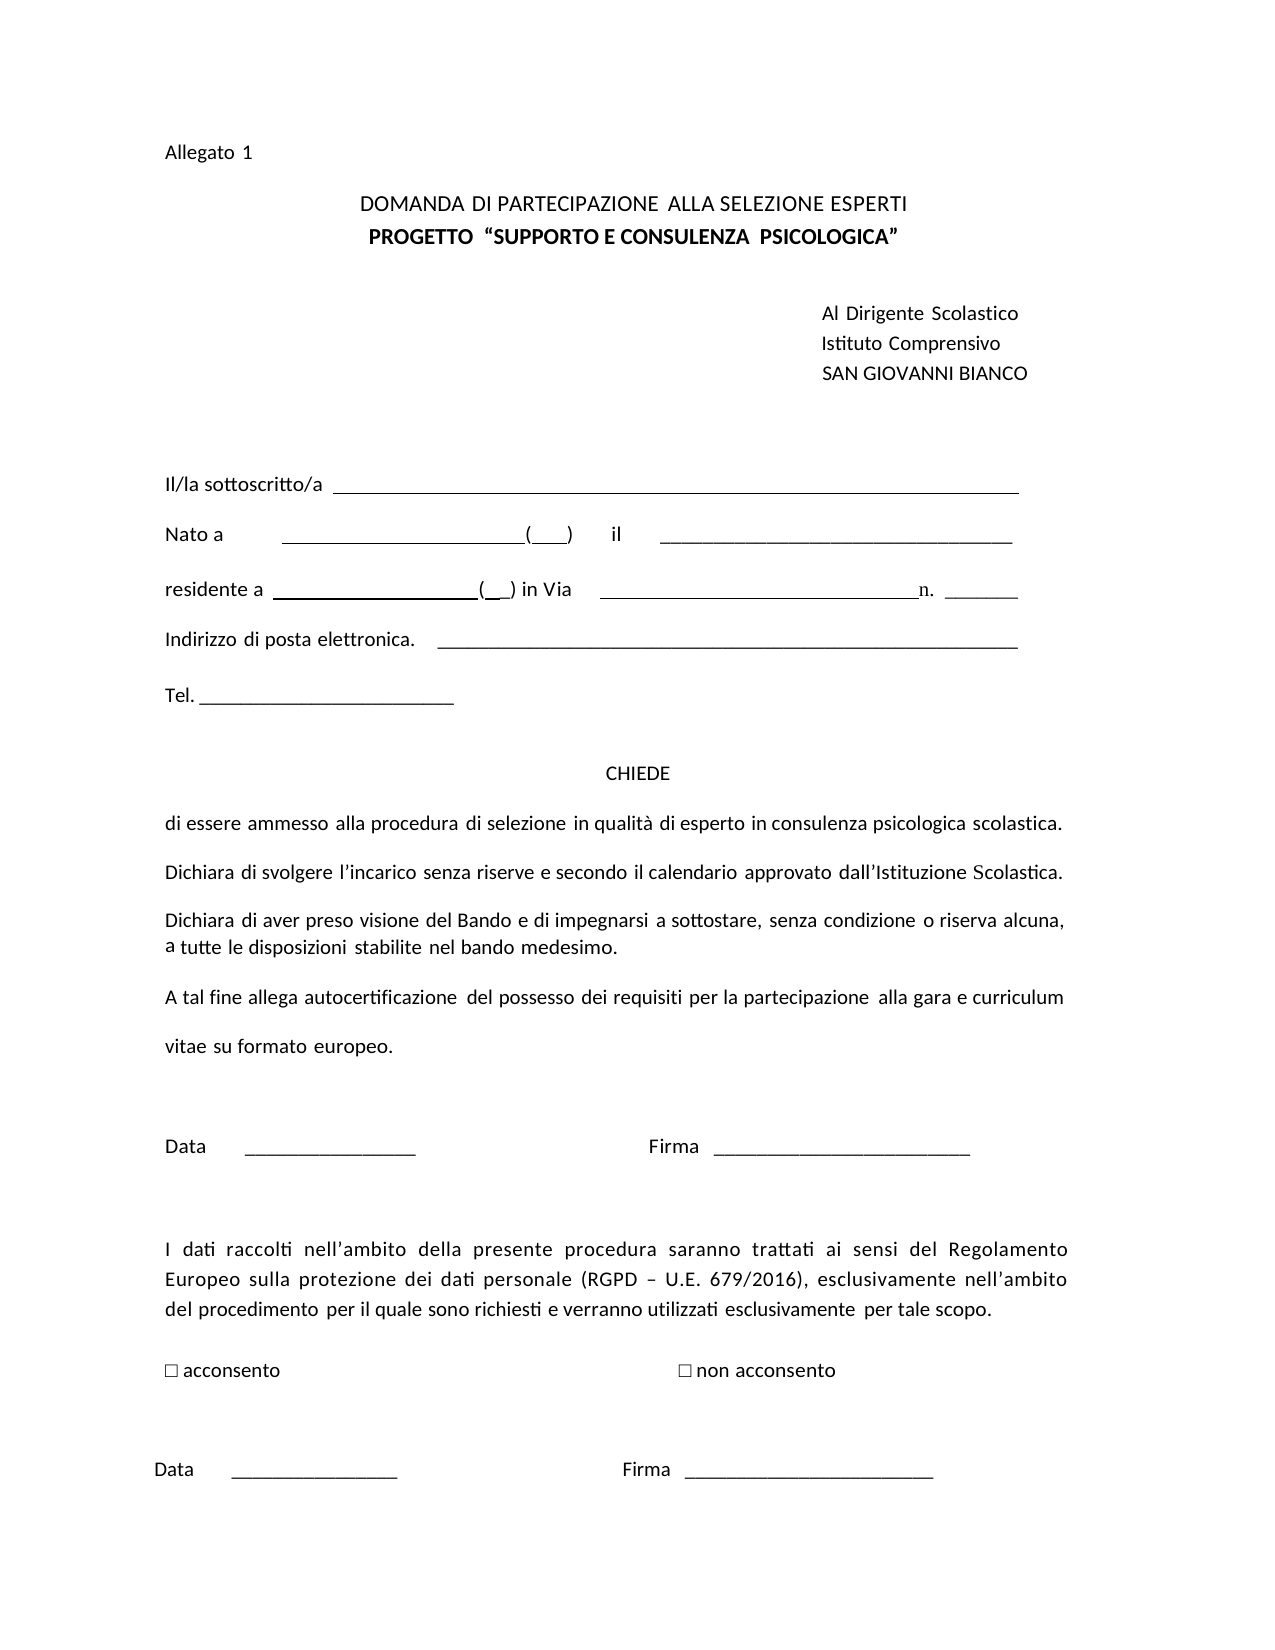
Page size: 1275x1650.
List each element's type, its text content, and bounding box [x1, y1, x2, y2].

text Nato a ( ) il _________________________________ [165, 521, 1110, 546]
text di essere ammesso alla procedura di selezione in qualità di esperto in consulenza psicologica scolastica. [165, 810, 1099, 836]
text Data ________________ Firma ________________________ [165, 1134, 1110, 1159]
text Allegato 1 [165, 139, 1110, 164]
text PROGETTO “SUPPORTO E CONSULENZA PSICOLOGICA” [165, 222, 1103, 250]
text A tal fine allega autocertificazione del possesso dei requisiti per la partecipazione alla gara e curriculum vitae su formato europeo. [165, 984, 1084, 1059]
text Al Dirigente Scolastico [165, 300, 1110, 325]
text I dati raccolti nell’ambito della presente procedura saranno trattati ai sensi del Regolamento Europeo sulla protezione dei dati personale (RGPD – U.E. 679/2016), esclusivamente nell’ambito del procedimento per il quale sono richiesti e verranno utilizzati esclusivamente per tale scopo. [165, 1237, 1070, 1322]
text Dichiara di aver preso visione del Bando e di impegnarsi a sottostare, senza condizione o riserva alcuna, [165, 909, 1099, 934]
text DOMANDA DI PARTECIPAZIONE ALLA SELEZIONE ESPERTI [165, 189, 1103, 217]
text Data ________________ Firma ________________________ [154, 1456, 1108, 1482]
text CHIEDE [601, 760, 675, 786]
text □ acconsento □ non acconsento [165, 1357, 1110, 1382]
text SAN GIOVANNI BIANCO [165, 360, 1110, 386]
text a tutte le disposizioni stabilite nel bando medesimo. [165, 934, 1099, 959]
text Tel. _________________________ [165, 682, 1110, 708]
text Istituto Comprensivo [165, 330, 1110, 355]
text Indirizzo di posta elettronica. _________________________________________________________ [165, 626, 1110, 652]
text Dichiara di svolgere l’incarico senza riserve e secondo il calendario approvato dall’Istituzione Scolastica. [165, 859, 1099, 885]
text residente a ( _) in Via n. _______ [165, 577, 1110, 602]
text Il/la sottoscritto/a [165, 471, 1110, 497]
